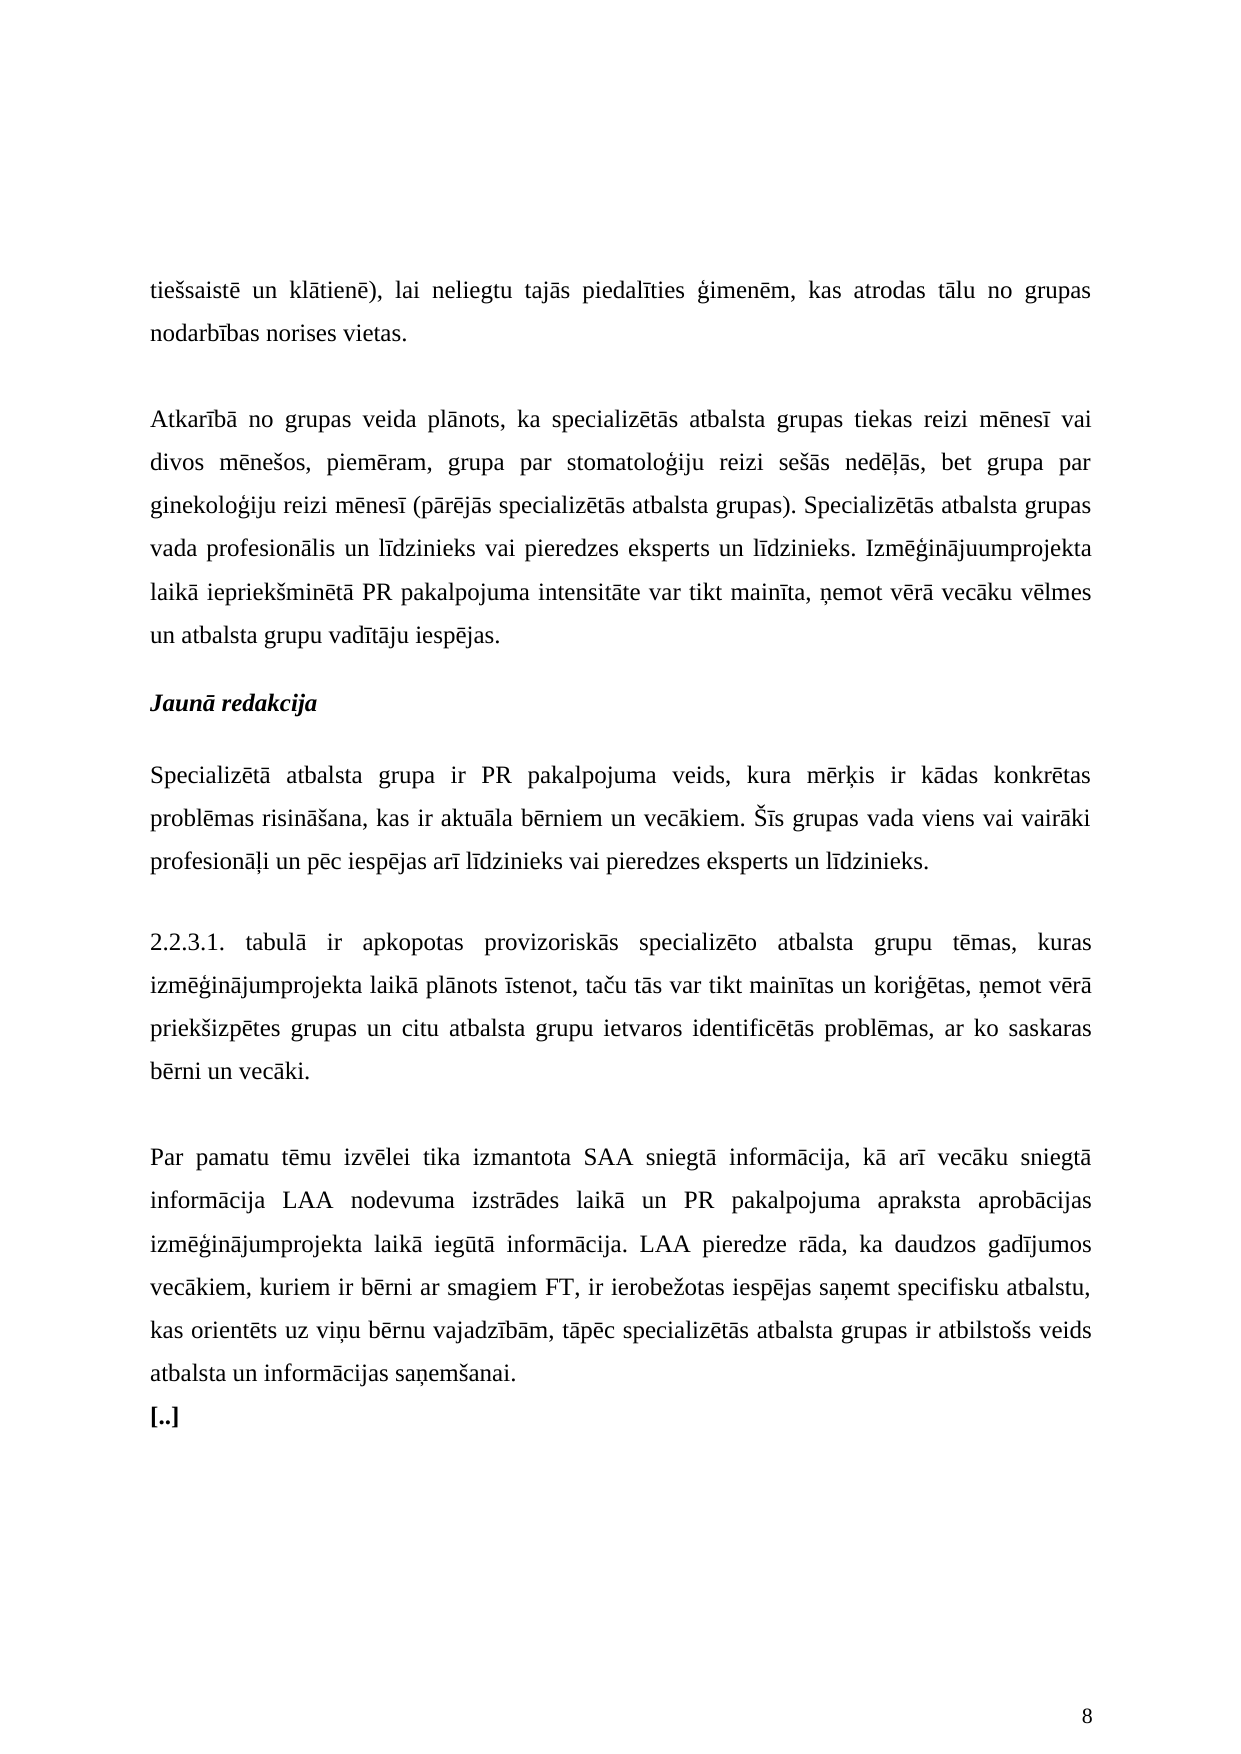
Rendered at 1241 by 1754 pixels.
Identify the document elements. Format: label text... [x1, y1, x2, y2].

text [..] [150, 1401, 1092, 1430]
text Atkarībā no grupas veida plānots, ka specializētās atbalsta grupas tiekas reizi mēnesī vai divos mēnešos, piemēram, grupa par stomatoloģiju reizi sešās nedēļās, bet grupa par ginekoloģiju reizi mēnesī (pārējās specializētās atbalsta grupas). Specializētās atbalsta grupas vada profesionālis un līdzinieks vai pieredzes eksperts un līdzinieks. Izmēģinājuumprojekta laikā iepriekšminētā PR pakalpojuma intensitāte var tikt mainīta, ņemot vērā vecāku vēlmes un atbalsta grupu vadītāju iespējas. [150, 404, 1092, 648]
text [150, 275, 1092, 347]
text Jaunā redakcija [150, 688, 1092, 717]
text 2.2.3.1. tabulā ir apkopotas provizoriskās specializēto atbalsta grupu tēmas, kuras izmēģinājumprojekta laikā plānots īstenot, taču tās var tikt mainītas un koriģētas, ņemot vērā priekšizpētes grupas un citu atbalsta grupu ietvaros identificētās problēmas, ar ko saskaras bērni un vecāki. [150, 927, 1092, 1085]
text Specializētā atbalsta grupa ir PR pakalpojuma veids, kura mērķis ir kādas konkrētas problēmas risināšana, kas ir aktuāla bērniem un vecākiem. Šīs grupas vada viens vai vairāki profesionāļi un pēc iespējas arī līdzinieks vai pieredzes eksperts un līdzinieks. [150, 760, 1092, 875]
text Par pamatu tēmu izvēlei tika izmantota SAA sniegtā informācija, kā arī vecāku sniegtā informācija LAA nodevuma izstrādes laikā un PR pakalpojuma apraksta aprobācijas izmēģinājumprojekta laikā iegūtā informācija. LAA pieredze rāda, ka daudzos gadījumos vecākiem, kuriem ir bērni ar smagiem FT, ir ierobežotas iespējas saņemt specifisku atbalstu, kas orientēts uz viņu bērnu vajadzībām, tāpēc specializētās atbalsta grupas ir atbilstošs veids atbalsta un informācijas saņemšanai. [150, 1142, 1092, 1387]
